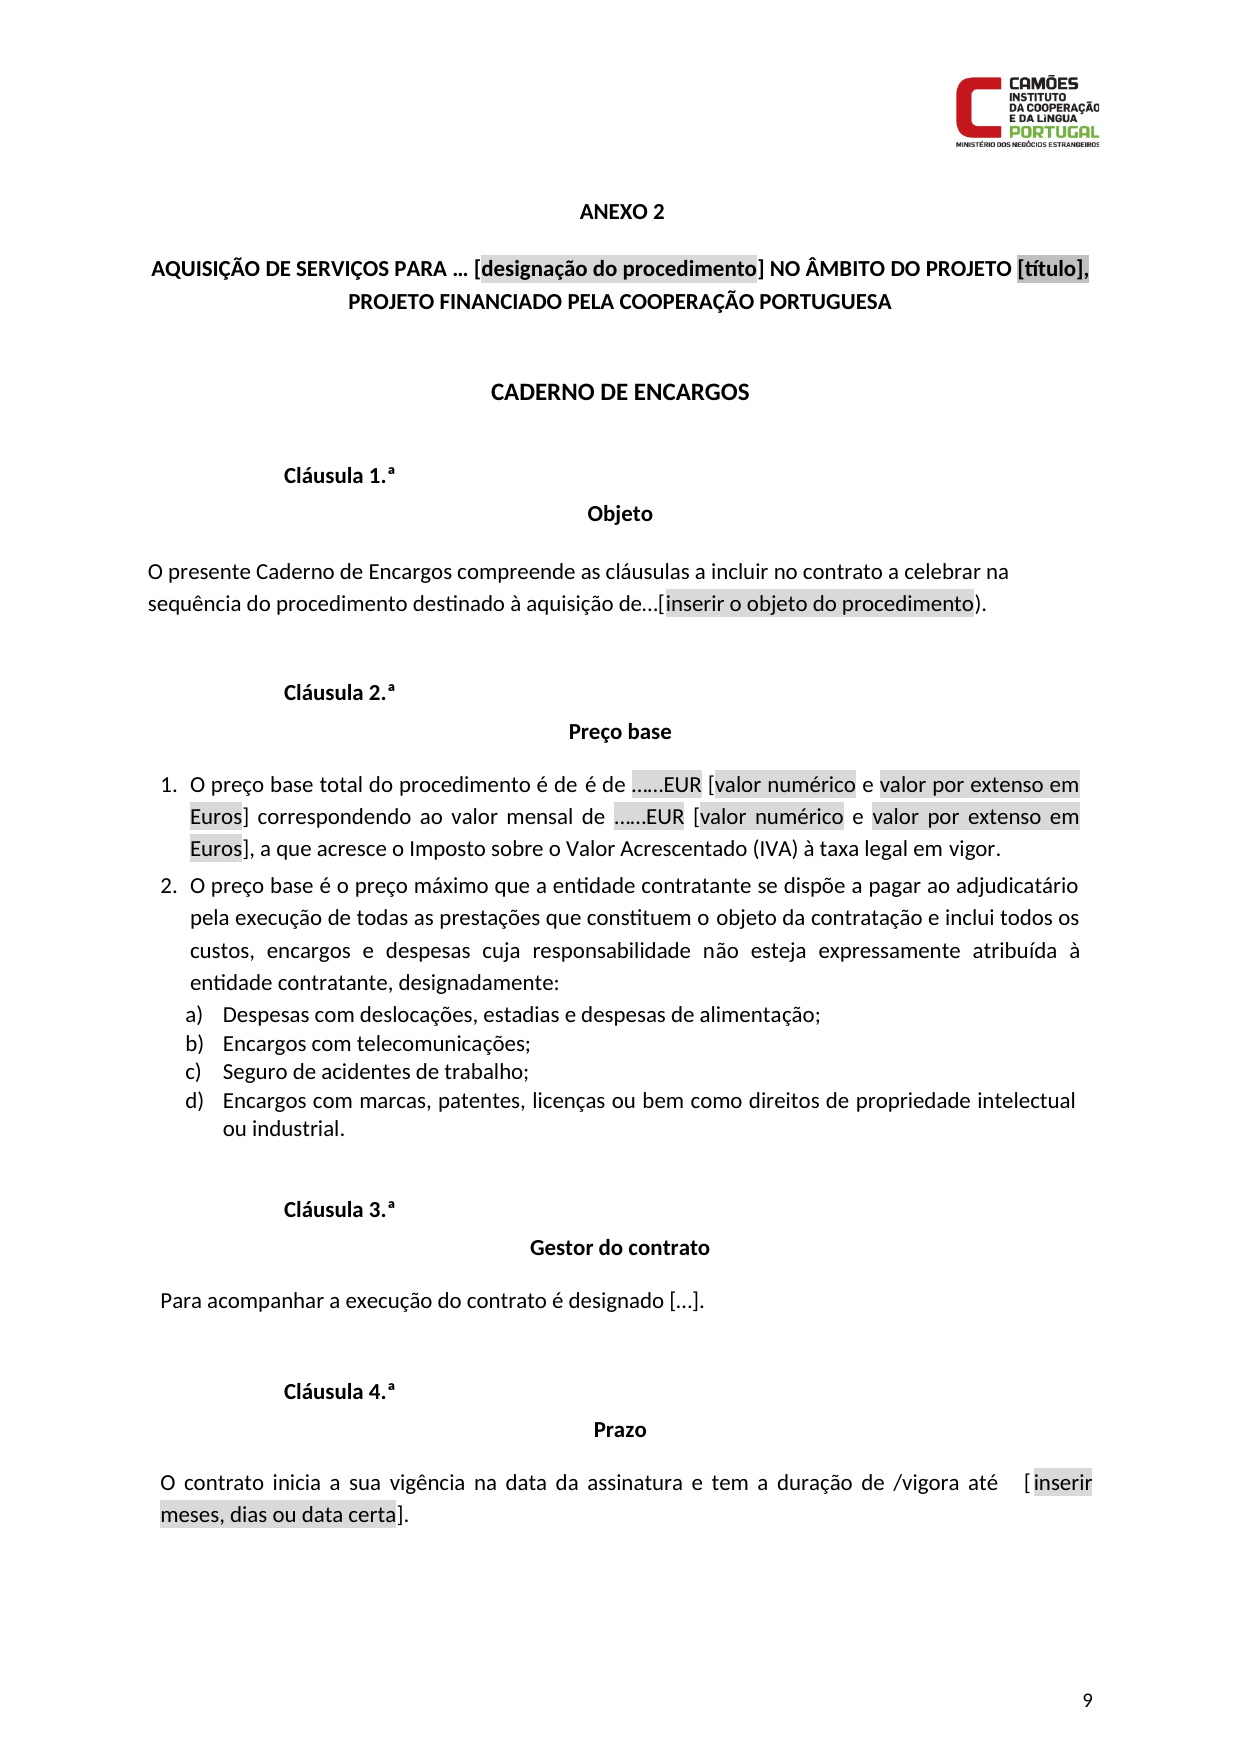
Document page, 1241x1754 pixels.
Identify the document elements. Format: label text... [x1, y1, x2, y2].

list Despesas com deslocações, estadias e despesas de alimentação; [185, 1001, 1078, 1028]
picture [956, 75, 1100, 147]
list Encargos com telecomunicações; [185, 1029, 1078, 1057]
text ANEXO 2 [148, 197, 1097, 225]
list O presente Caderno de Encargos compreende as cláusulas a incluir no contrato a celebrar na sequência do procedimento destinado à aquisição de…[inserir o objeto do procedimento). [148, 557, 1079, 617]
list O preço base é o preço máximo que a entidade contratante se dispõe a pagar ao adjudicatário pela execução de todas as prestações que constituem o objeto da contratação e inclui todos os custos, encargos e despesas cuja responsabilidade não esteja expressamente atribuída à entidade contratante, designadamente: [160, 871, 1080, 996]
text AQUISIÇÃO DE SERVIÇOS PARA … [designação do procedimento] NO ÂMBITO DO PROJETO [título], PROJETO FINANCIADO PELA COOPERAÇÃO PORTUGUESA [148, 254, 1092, 315]
list Seguro de acidentes de trabalho; [185, 1057, 1078, 1085]
text Objeto [284, 499, 956, 528]
text Prazo [284, 1415, 956, 1443]
title CADERNO DE ENCARGOS [148, 376, 1092, 407]
list Encargos com marcas, patentes, licenças ou bem como direitos de propriedade intelectual ou industrial. [185, 1086, 1078, 1142]
list O preço base total do procedimento é de é de ……EUR [valor numérico e valor por extenso em Euros] correspondendo ao valor mensal de ……EUR [valor numérico e valor por extenso em Euros], a que acresce o Imposto sobre o Valor Acrescentado (IVA) à taxa legal em vigor. [160, 770, 1080, 862]
text Para acompanhar a execução do contrato é designado […]. [160, 1286, 1079, 1314]
subtitle Cláusula 4.ª [284, 1377, 1092, 1405]
subtitle Cláusula 1.ª [284, 461, 1092, 489]
text Preço base [284, 717, 956, 745]
subtitle Cláusula 2.ª [284, 678, 1092, 706]
text O contrato inicia a sua vigência na data da assinatura e tem a duração de /vigora até [inserir meses, dias ou data certa]. [160, 1468, 1092, 1528]
subtitle Cláusula 3.ª [284, 1195, 1092, 1223]
text Gestor do contrato [284, 1233, 956, 1261]
